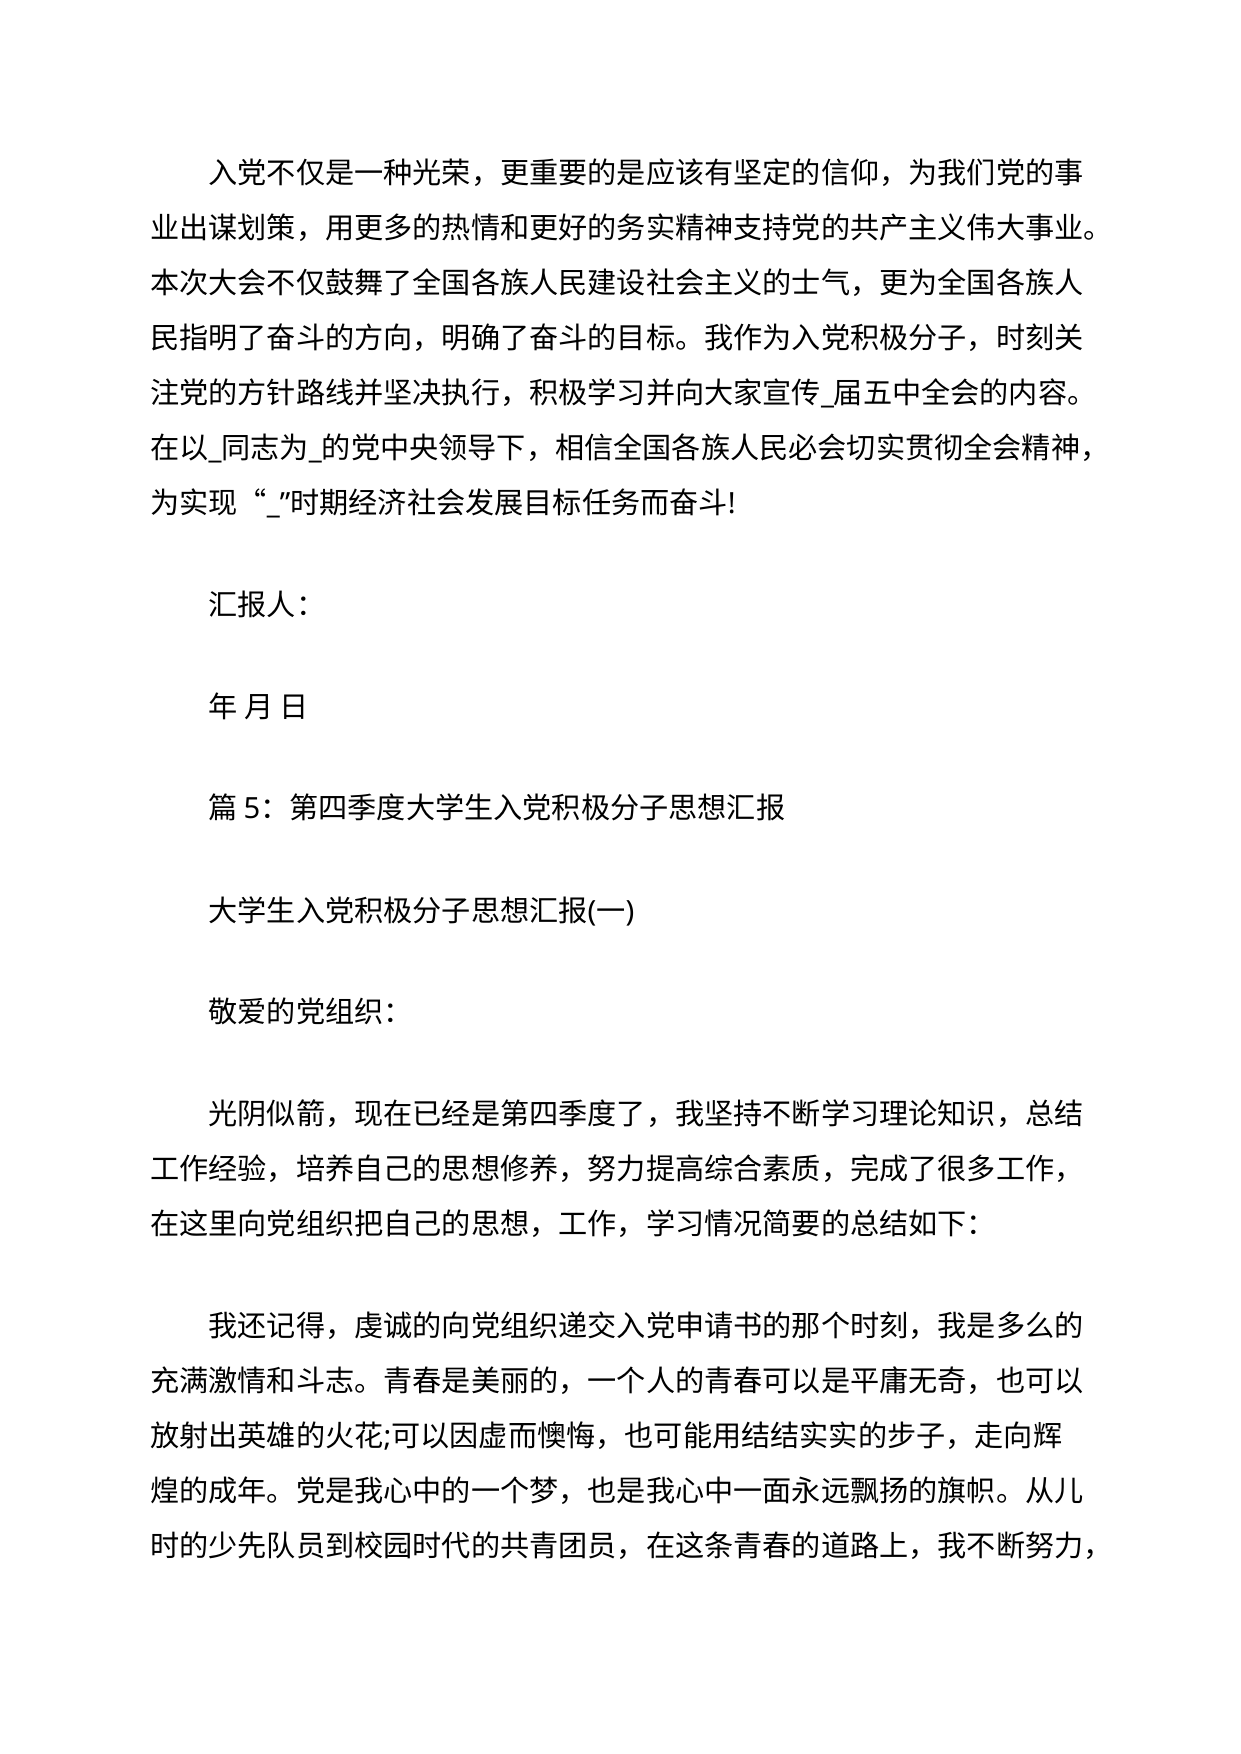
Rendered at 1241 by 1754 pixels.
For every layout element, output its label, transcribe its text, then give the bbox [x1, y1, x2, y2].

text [150, 1302, 1090, 1564]
text 年 月 日 [150, 683, 1090, 726]
text 敬爱的党组织： [150, 989, 1090, 1031]
text 大学生入党积极分子思想汇报(一) [150, 887, 1090, 929]
text 篇5：第四季度大学生入党积极分子思想汇报 [150, 785, 1090, 827]
text 入党不仅是一种光荣，更重要的是应该有坚定的信仰，为我们党的事业出谋划策，用更多的热情和更好的务实精神支持党的共产主义伟大事业。本次大会不仅鼓舞了全国各族人民建设社会主义的士气，更为全国各族人民指明了奋斗的方向，明确了奋斗的目标。我作为入党积极分子，时刻关注党的方针路线并坚决执行，积极学习并向大家宣传_届五中全会的内容。在以_同志为_的党中央领导下，相信全国各族人民必会切实贯彻全会精神，为实现“_”时期经济社会发展目标任务而奋斗! [150, 150, 1090, 522]
text 汇报人： [150, 582, 1090, 624]
text 光阴似箭，现在已经是第四季度了，我坚持不断学习理论知识，总结工作经验，培养自己的思想修养，努力提高综合素质，完成了很多工作，在这里向党组织把自己的思想，工作，学习情况简要的总结如下： [150, 1091, 1090, 1243]
